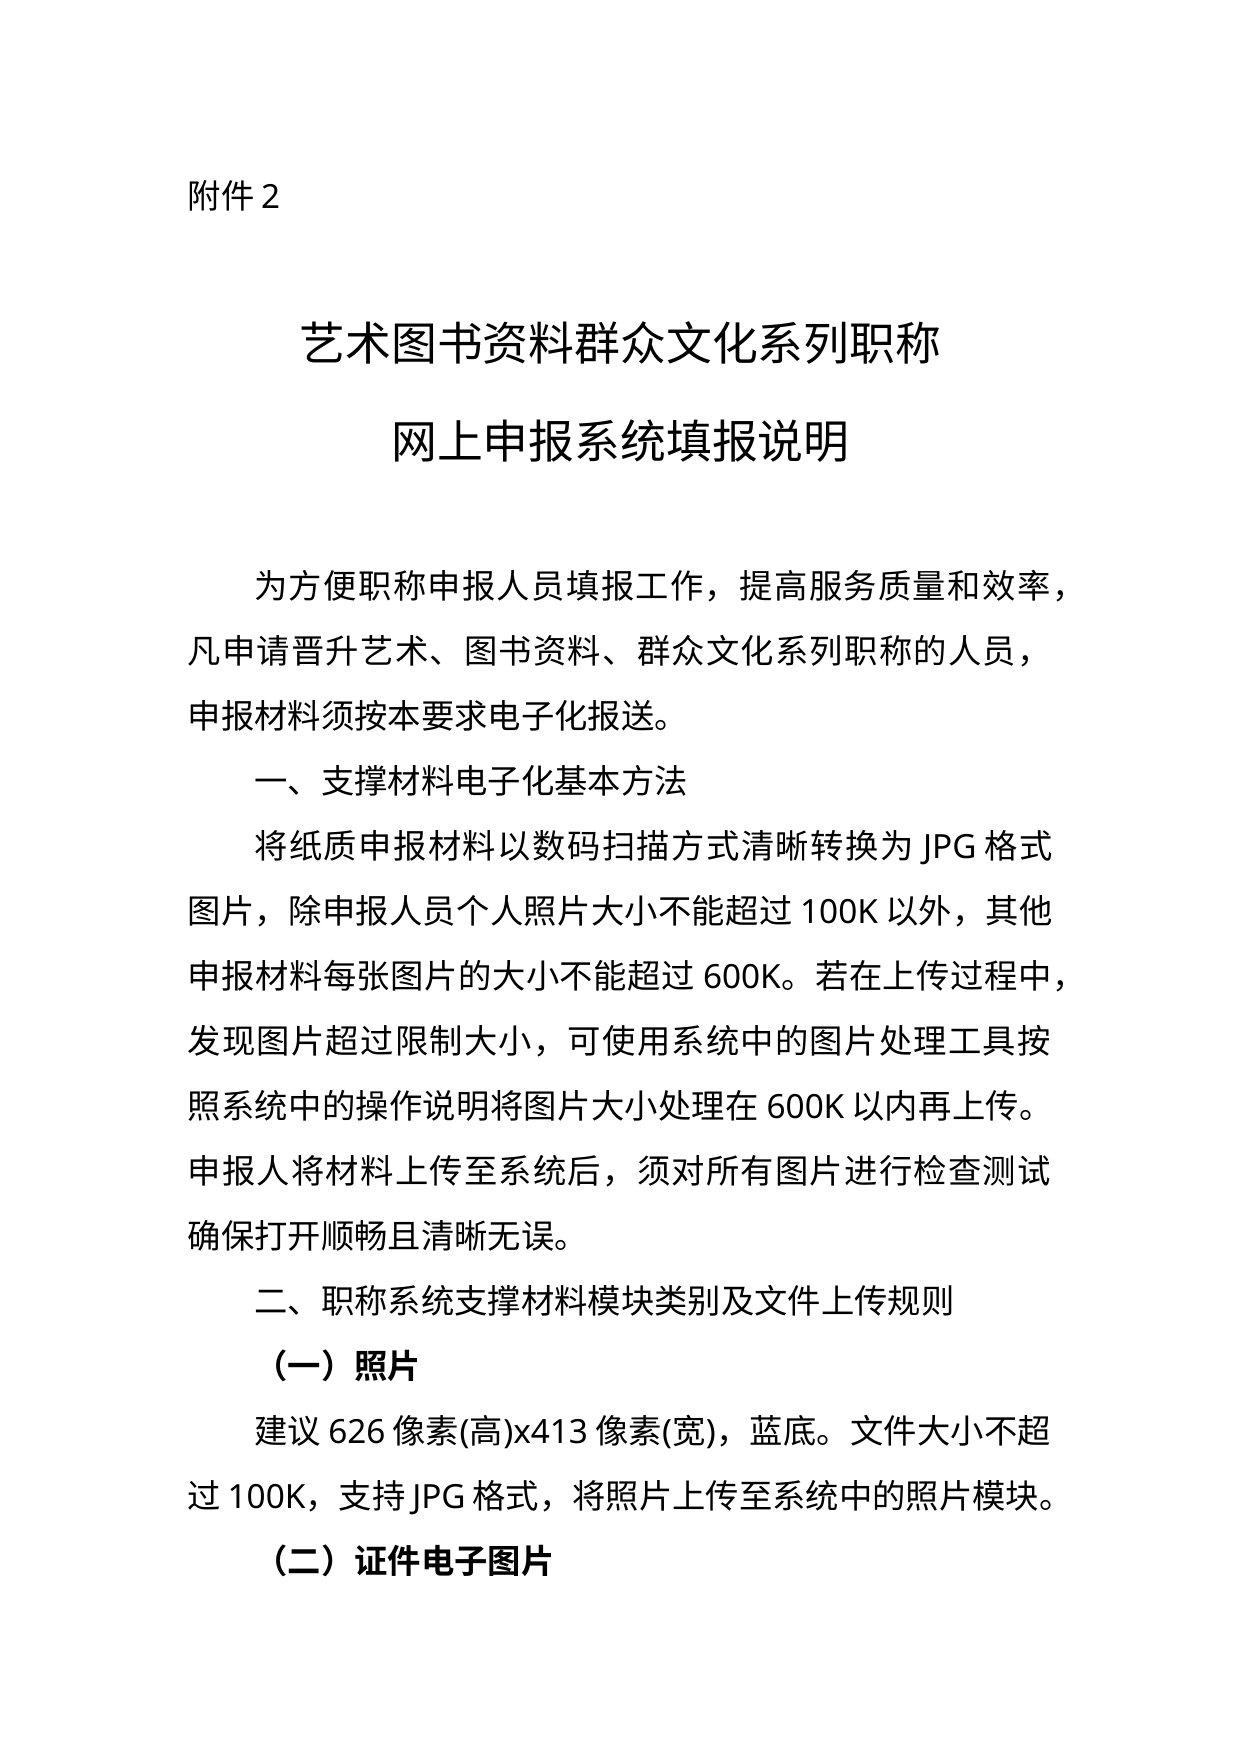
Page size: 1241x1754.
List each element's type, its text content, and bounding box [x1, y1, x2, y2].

text 将纸质申报材料以数码扫描方式清晰转换为JPG格式图片，除申报人员个人照片大小不能超过100K以外，其他申报材料每张图片的大小不能超过600K。若在上传过程中，发现图片超过限制大小，可使用系统中的图片处理工具按照系统中的操作说明将图片大小处理在600K以内再上传。申报人将材料上传至系统后，须对所有图片进行检查测试，确保打开顺畅且清晰无误。 [187, 812, 1053, 1267]
text 网上申报系统填报说明 [187, 389, 1053, 487]
text 艺术图书资料群众文化系列职称 [187, 292, 1053, 389]
text 为方便职称申报人员填报工作，提高服务质量和效率，凡申请晋升艺术、图书资料、群众文化系列职称的人员，申报材料须按本要求电子化报送。 [187, 552, 1053, 747]
text （二）证件电子图片 [187, 1527, 1053, 1592]
text （一）照片 [187, 1332, 1053, 1397]
text 一、支撑材料电子化基本方法 [187, 747, 1053, 812]
text 二、职称系统支撑材料模块类别及文件上传规则 [187, 1267, 1053, 1332]
text 建议626像素(高)x413像素(宽)，蓝底。文件大小不超过100K，支持JPG格式，将照片上传至系统中的照片模块。 [187, 1397, 1053, 1527]
text 附件2 [187, 162, 1053, 227]
